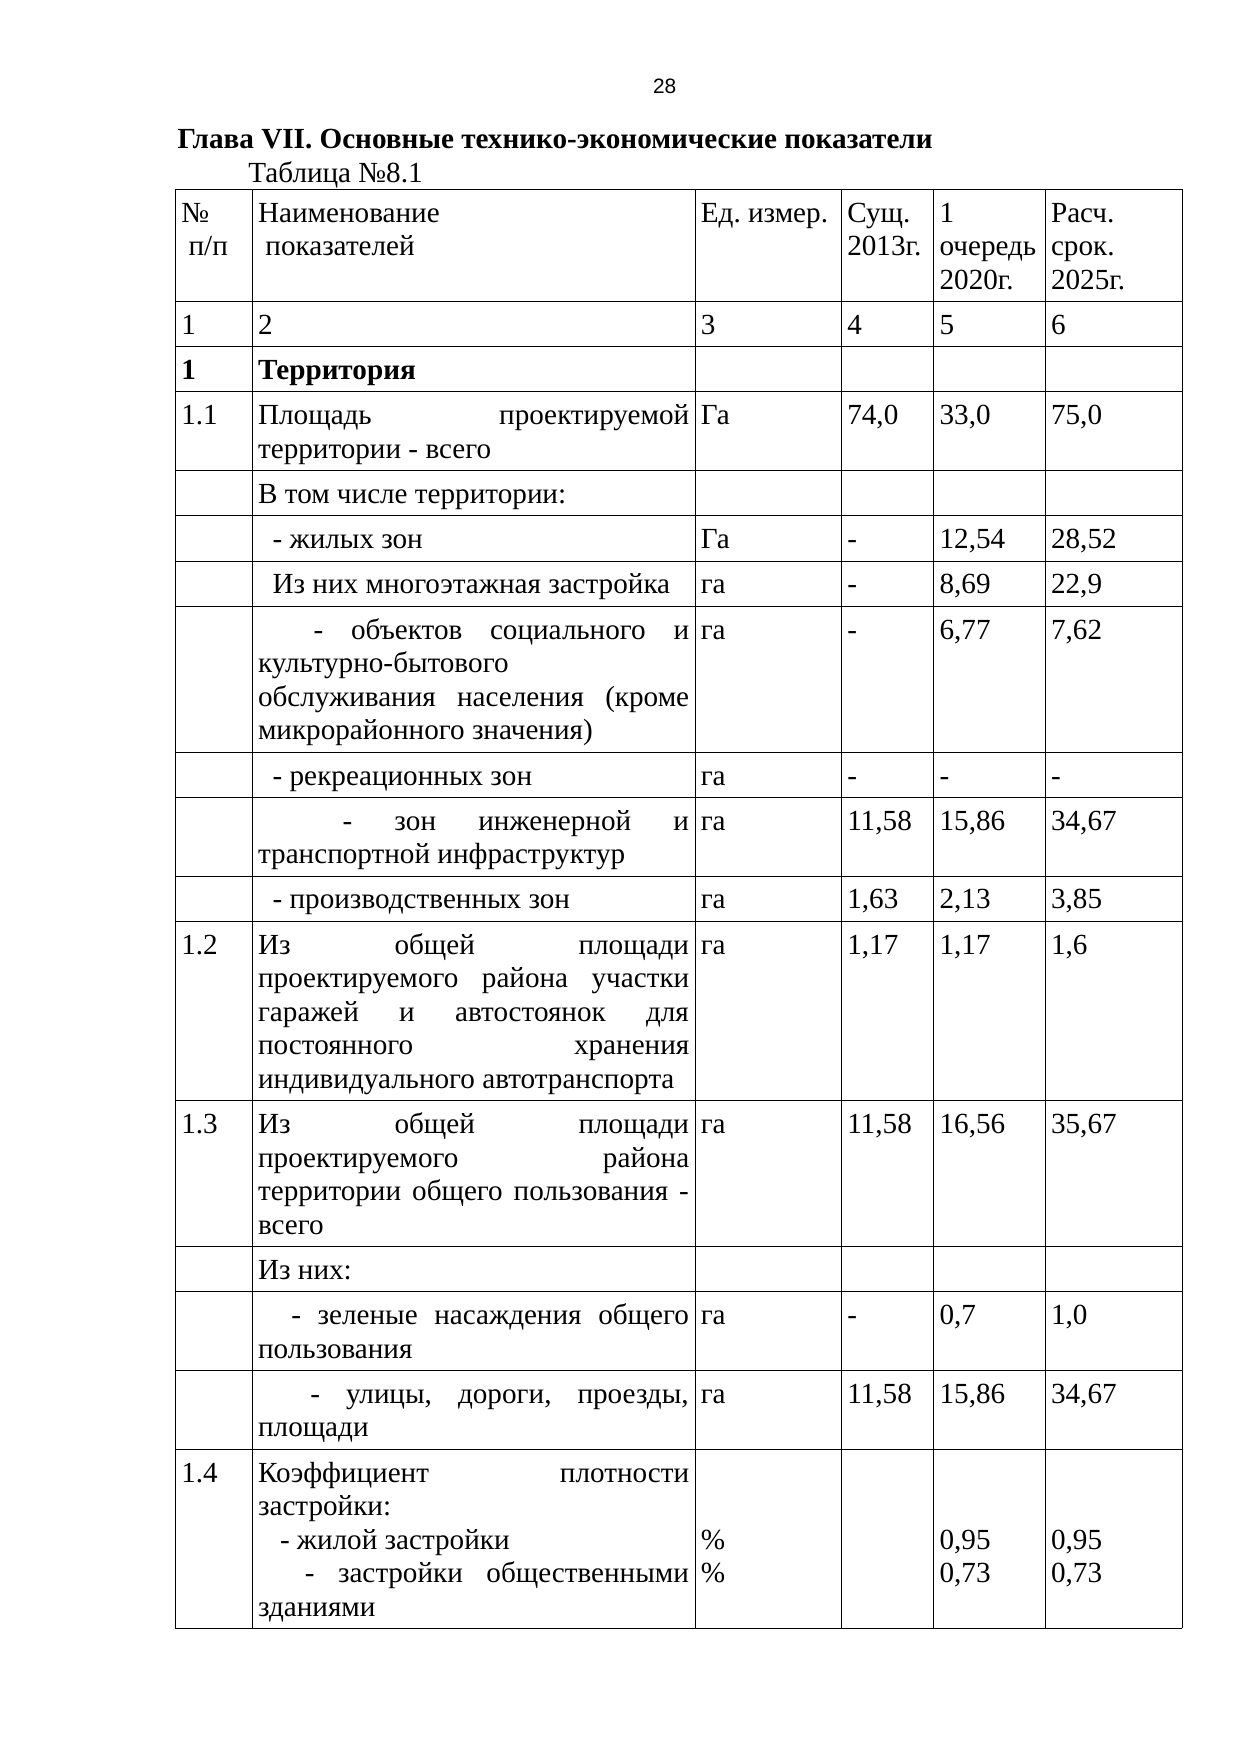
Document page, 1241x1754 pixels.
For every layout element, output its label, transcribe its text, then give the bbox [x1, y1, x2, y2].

table_cell [1046, 1247, 1182, 1291]
table_cell [176, 798, 252, 876]
table_cell [176, 471, 252, 515]
table_cell 34,67 [1046, 1371, 1182, 1449]
table_cell - [1046, 753, 1182, 797]
table_cell [696, 471, 841, 515]
table_cell 2,13 [934, 877, 1045, 921]
table_cell 15,86 [934, 798, 1045, 876]
table_cell 1 [176, 302, 252, 346]
table_cell 34,67 [1046, 798, 1182, 876]
table_cell 1,17 [842, 922, 933, 1100]
table_cell га [696, 877, 841, 921]
table_cell Из общей площади проектируемого района участки гаражей и автостоянок для постоянного хранения индивидуального автотранспорта [253, 922, 695, 1100]
table_cell 3,85 [1046, 877, 1182, 921]
table_cell 0,95 0,73 [1046, 1450, 1182, 1628]
table_cell [696, 1247, 841, 1291]
table_cell [176, 753, 252, 797]
table_cell [842, 1450, 933, 1628]
table_cell 1,17 [934, 922, 1045, 1100]
table_cell 12,54 [934, 516, 1045, 561]
table_cell 1,6 [1046, 922, 1182, 1100]
table_cell [842, 347, 933, 391]
table_cell 1,63 [842, 877, 933, 921]
table_cell [842, 1247, 933, 1291]
table_cell 11,58 [842, 1371, 933, 1449]
table_cell 1.1 [176, 392, 252, 470]
table_cell [176, 877, 252, 921]
table_cell Из общей площади проектируемого района территории общего пользования - всего [253, 1101, 695, 1246]
table_cell - зон инженерной и транспортной инфраструктур [253, 798, 695, 876]
table_cell [176, 1292, 252, 1370]
table_cell 5 [934, 302, 1045, 346]
table_cell 33,0 [934, 392, 1045, 470]
table_header Наименование показателей [253, 190, 695, 301]
table_cell 7,62 [1046, 607, 1182, 752]
table_cell - объектов социального и культурно-бытового обслуживания населения (кроме микрорайонного значения) [253, 607, 695, 752]
table_cell - [934, 753, 1045, 797]
table_cell [934, 1247, 1045, 1291]
table_cell Площадь проектируемой территории - всего [253, 392, 695, 470]
table_header Расч. срок. 2025г. [1046, 190, 1182, 301]
table_cell [1046, 471, 1182, 515]
table_cell [176, 516, 252, 561]
table_cell га [696, 607, 841, 752]
table_cell 1.2 [176, 922, 252, 1100]
table_cell [696, 347, 841, 391]
table_cell 16,56 [934, 1101, 1045, 1246]
table_cell 1.4 [176, 1450, 252, 1628]
table_cell [934, 471, 1045, 515]
table_cell В том числе территории: [253, 471, 695, 515]
table_cell га [696, 1371, 841, 1449]
table_cell [934, 347, 1045, 391]
table_cell Из них многоэтажная застройка [253, 562, 695, 606]
table_cell - [842, 1292, 933, 1370]
table_cell 28,52 [1046, 516, 1182, 561]
table_header Ед. измер. [696, 190, 841, 301]
table_cell 11,58 [842, 1101, 933, 1246]
table_header Сущ. 2013г. [842, 190, 933, 301]
table_cell 1.3 [176, 1101, 252, 1246]
table_cell 35,67 [1046, 1101, 1182, 1246]
table_cell % % [696, 1450, 841, 1628]
table_cell Коэффициент плотности застройки: - жилой застройки - застройки общественными зданиями [253, 1450, 695, 1628]
table_cell га [696, 562, 841, 606]
table_cell 0,95 0,73 [934, 1450, 1045, 1628]
table_cell - [842, 516, 933, 561]
table_cell - жилых зон [253, 516, 695, 561]
table_cell Га [696, 516, 841, 561]
table_cell 4 [842, 302, 933, 346]
table_header 1 очередь 2020г. [934, 190, 1045, 301]
table_cell [176, 607, 252, 752]
table_cell 1,0 [1046, 1292, 1182, 1370]
table_cell га [696, 753, 841, 797]
table_cell Га [696, 392, 841, 470]
table_cell [176, 562, 252, 606]
table_cell 22,9 [1046, 562, 1182, 606]
table_cell 1 [176, 347, 252, 391]
table_cell Территория [253, 347, 695, 391]
table_cell [176, 1247, 252, 1291]
text Таблица №8.1 [177, 155, 1152, 189]
table_cell 8,69 [934, 562, 1045, 606]
table_cell [1046, 347, 1182, 391]
table_cell - производственных зон [253, 877, 695, 921]
table_cell га [696, 1292, 841, 1370]
table_cell - [842, 753, 933, 797]
table_cell 74,0 [842, 392, 933, 470]
table_cell га [696, 798, 841, 876]
table_cell 2 [253, 302, 695, 346]
table_cell - [842, 607, 933, 752]
table_cell 15,86 [934, 1371, 1045, 1449]
text Глава VII. Основные технико-экономические показатели [177, 122, 1152, 155]
table_header № п/п [176, 190, 252, 301]
table_cell - зеленые насаждения общего пользования [253, 1292, 695, 1370]
table_cell 0,7 [934, 1292, 1045, 1370]
table_cell га [696, 922, 841, 1100]
table_cell 75,0 [1046, 392, 1182, 470]
table_cell [842, 471, 933, 515]
table_cell 6,77 [934, 607, 1045, 752]
table_cell 3 [696, 302, 841, 346]
table_cell 11,58 [842, 798, 933, 876]
table_cell - улицы, дороги, проезды, площади [253, 1371, 695, 1449]
table_cell га [696, 1101, 841, 1246]
table_cell - [842, 562, 933, 606]
table_cell - рекреационных зон [253, 753, 695, 797]
table_cell 6 [1046, 302, 1182, 346]
table_cell [176, 1371, 252, 1449]
table_cell Из них: [253, 1247, 695, 1291]
